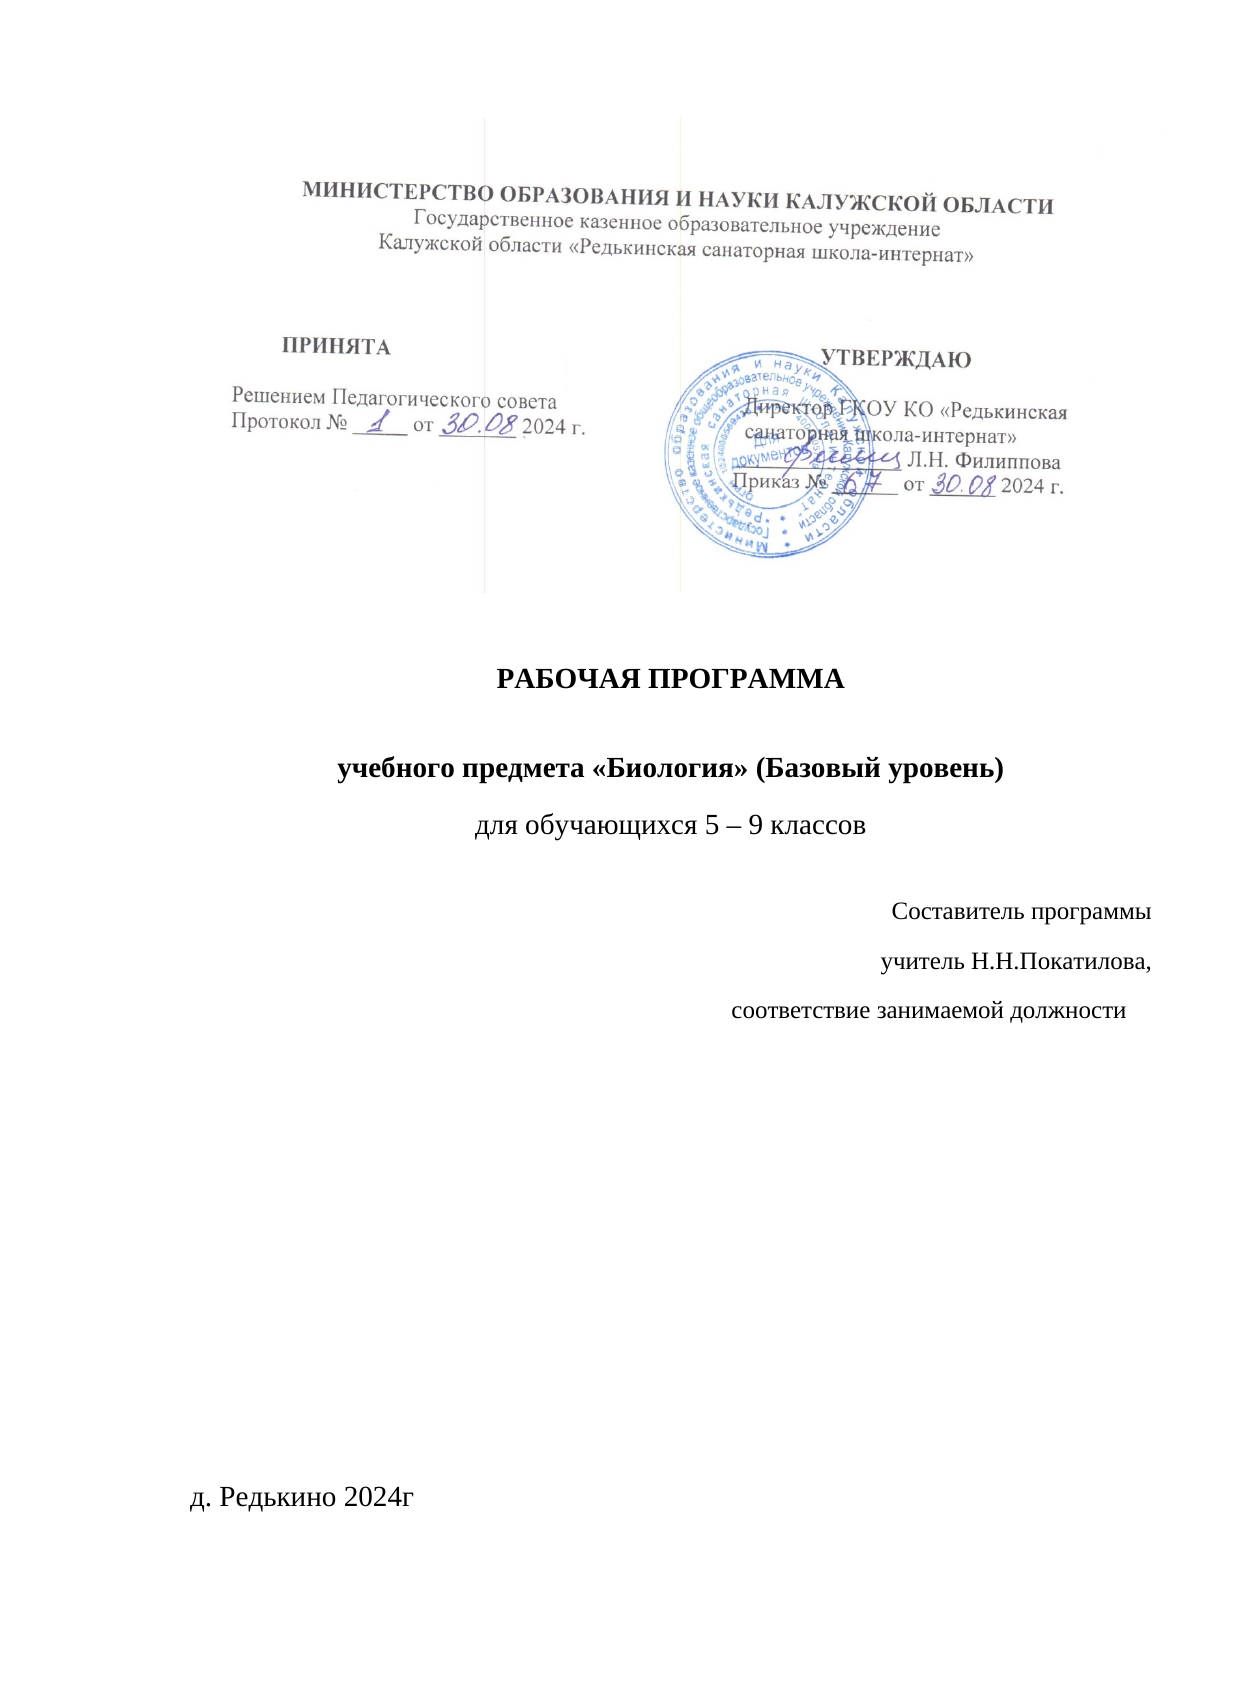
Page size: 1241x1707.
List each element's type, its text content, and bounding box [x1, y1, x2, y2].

text для обучающихся 5 – 9 классов [190, 807, 1152, 841]
text д. Редькино 2024г [190, 1479, 1152, 1513]
text учитель Н.Н.Покатилова, [177, 946, 1152, 974]
text учебного предмета «Биология» (Базовый уровень) [190, 750, 1152, 784]
picture [189, 118, 1165, 593]
text соответствие занимаемой должности [706, 995, 1152, 1024]
text РАБОЧАЯ ПРОГРАММА [190, 661, 1152, 694]
text Составитель программы [177, 896, 1152, 925]
